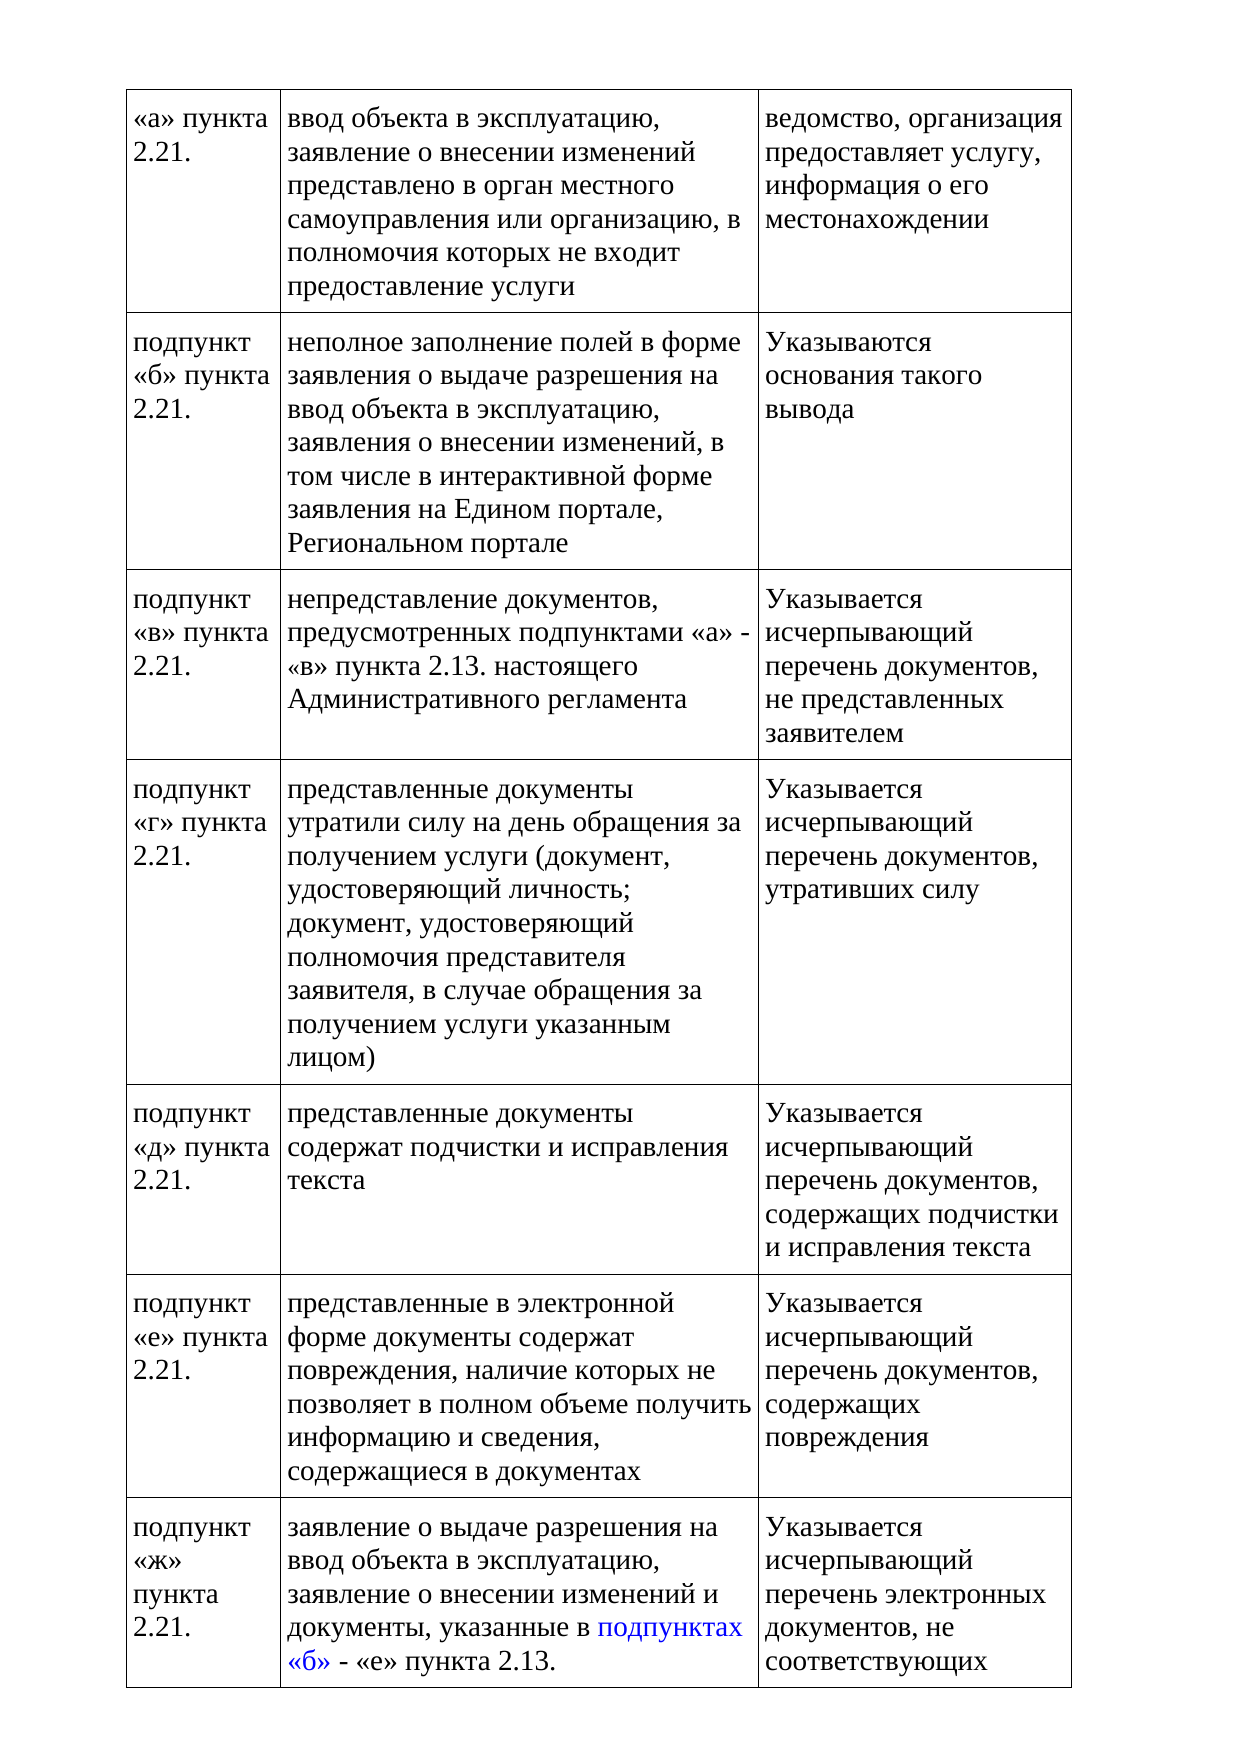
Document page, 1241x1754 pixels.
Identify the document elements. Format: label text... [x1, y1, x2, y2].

table_cell представленные документы утратили силу на день обращения за получением услуги (документ, удостоверяющий личность; документ, удостоверяющий полномочия представителя заявителя, в случае обращения за получением услуги указанным лицом) [281, 760, 758, 1083]
table_cell представленные в электронной форме документы содержат повреждения, наличие которых не позволяет в полном объеме получить информацию и сведения, содержащиеся в документах [281, 1275, 758, 1497]
table_cell подпункт «д» пункта 2.21. [127, 1085, 280, 1273]
table_cell Указывается исчерпывающий перечень документов, содержащих повреждения [759, 1275, 1071, 1497]
table_cell подпункт «в» пункта 2.21. [127, 570, 280, 759]
table_cell Указывается исчерпывающий перечень документов, не представленных заявителем [759, 570, 1071, 759]
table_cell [759, 1498, 1071, 1687]
table_cell неполное заполнение полей в форме заявления о выдаче разрешения на ввод объекта в эксплуатацию, заявления о внесении изменений, в том числе в интерактивной форме заявления на Едином портале, Региональном портале [281, 313, 758, 569]
table_cell Указываются основания такого вывода [759, 313, 1071, 569]
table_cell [281, 1498, 758, 1687]
table_cell подпункт «е» пункта 2.21. [127, 1275, 280, 1497]
table_cell Указывается исчерпывающий перечень документов, утративших силу [759, 760, 1071, 1083]
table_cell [127, 1498, 280, 1687]
table_cell подпункт «б» пункта 2.21. [127, 313, 280, 569]
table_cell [281, 90, 758, 312]
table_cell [759, 90, 1071, 312]
table_cell представленные документы содержат подчистки и исправления текста [281, 1085, 758, 1273]
table_cell подпункт «г» пункта 2.21. [127, 760, 280, 1083]
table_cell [127, 90, 280, 312]
table_cell непредставление документов, предусмотренных подпунктами «а» - «в» пункта 2.13. настоящего Административного регламента [281, 570, 758, 759]
table_cell Указывается исчерпывающий перечень документов, содержащих подчистки и исправления текста [759, 1085, 1071, 1273]
